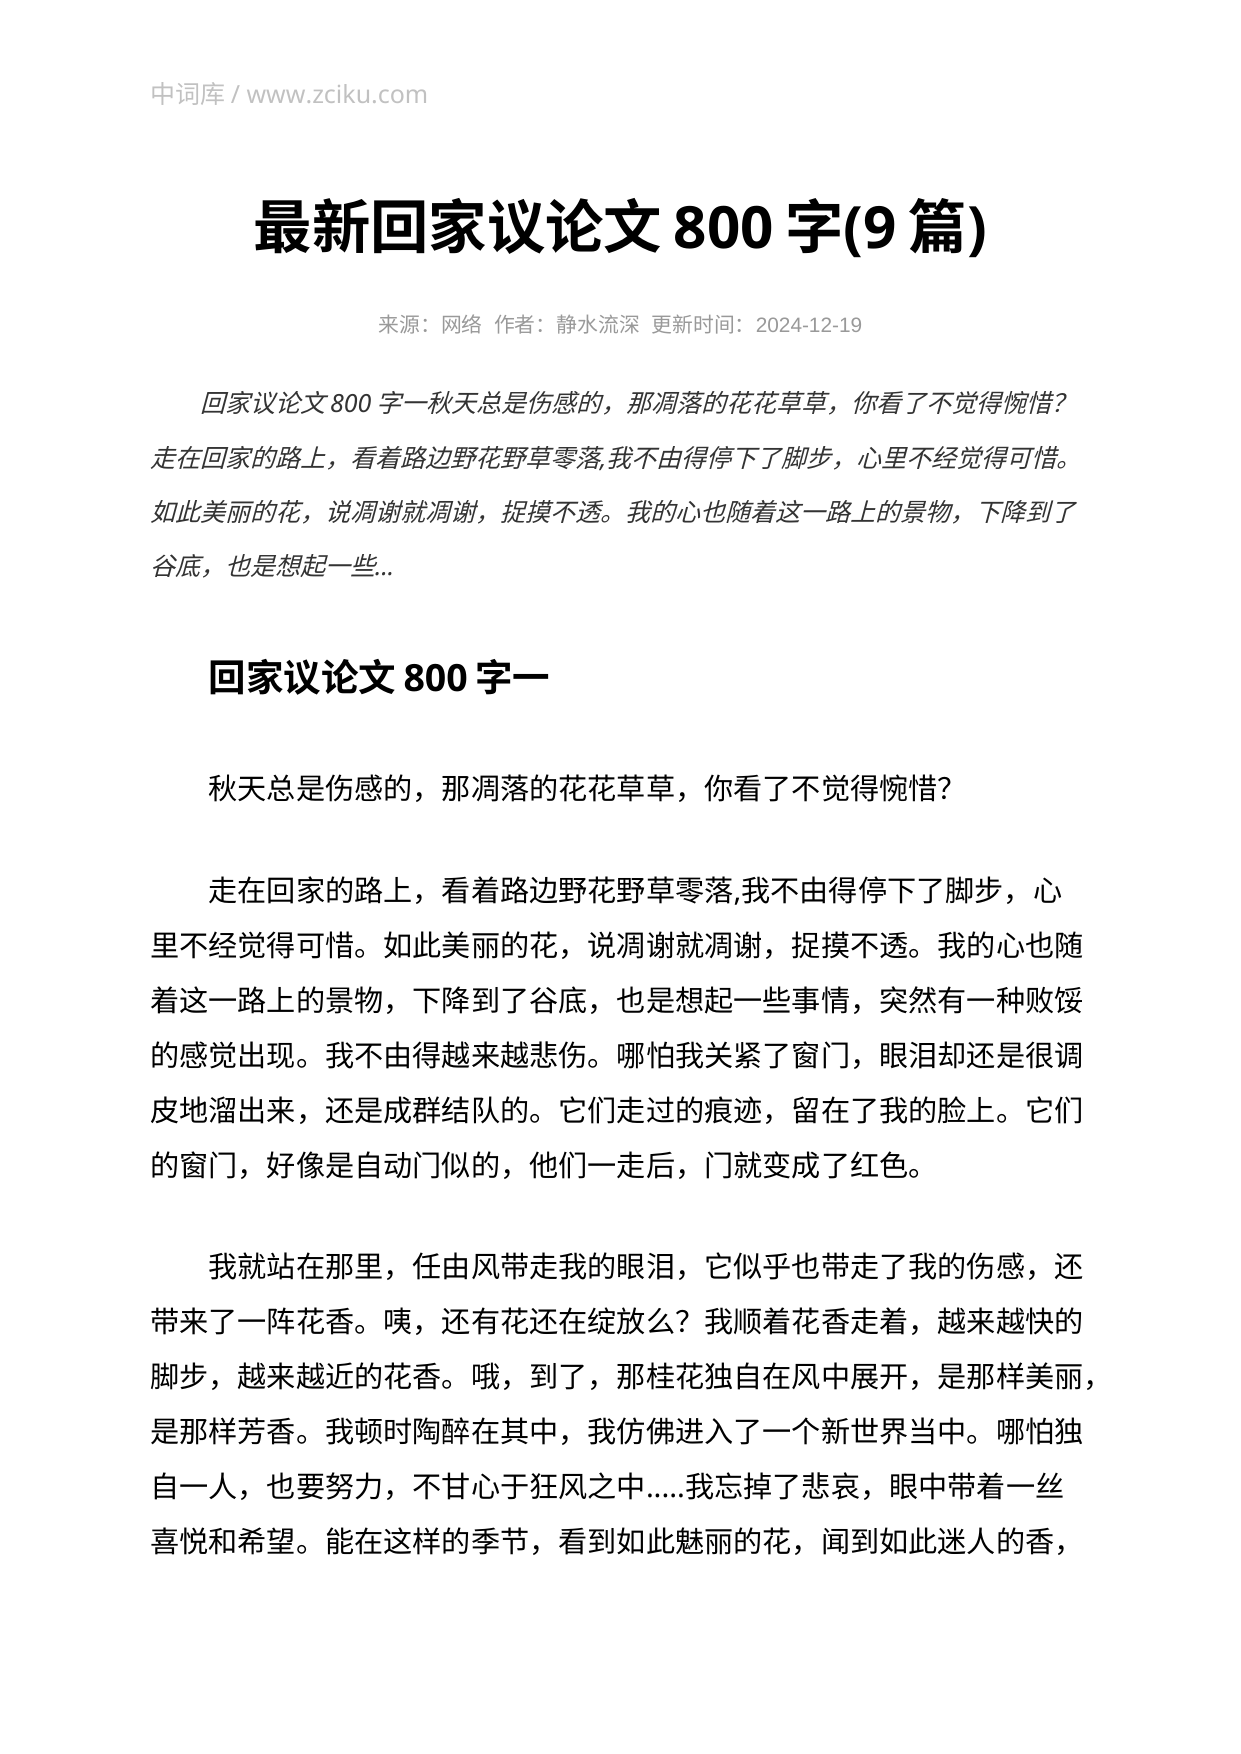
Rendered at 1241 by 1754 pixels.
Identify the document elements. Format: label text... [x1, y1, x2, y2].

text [150, 1244, 1090, 1561]
subtitle 最新回家议论文800字(9篇) [150, 181, 1090, 266]
text 回家议论文800字一秋天总是伤感的，那凋落的花花草草，你看了不觉得惋惜？走在回家的路上，看着路边野花野草零落,我不由得停下了脚步，心里不经觉得可惜。如此美丽的花，说凋谢就凋谢，捉摸不透。我的心也随着这一路上的景物，下降到了谷底，也是想起一些... [150, 384, 1090, 583]
text 走在回家的路上，看着路边野花野草零落,我不由得停下了脚步，心里不经觉得可惜。如此美丽的花，说凋谢就凋谢，捉摸不透。我的心也随着这一路上的景物，下降到了谷底，也是想起一些事情，突然有一种败馁的感觉出现。我不由得越来越悲伤。哪怕我关紧了窗门，眼泪却还是很调皮地溜出来，还是成群结队的。它们走过的痕迹，留在了我的脸上。它们的窗门，好像是自动门似的，他们一走后，门就变成了红色。 [150, 867, 1090, 1184]
text 回家议论文800字一 [150, 648, 1090, 703]
text 秋天总是伤感的，那凋落的花花草草，你看了不觉得惋惜？ [150, 766, 1090, 808]
text 来源：网络 作者：静水流深 更新时间：2024-12-19 [150, 313, 1090, 337]
